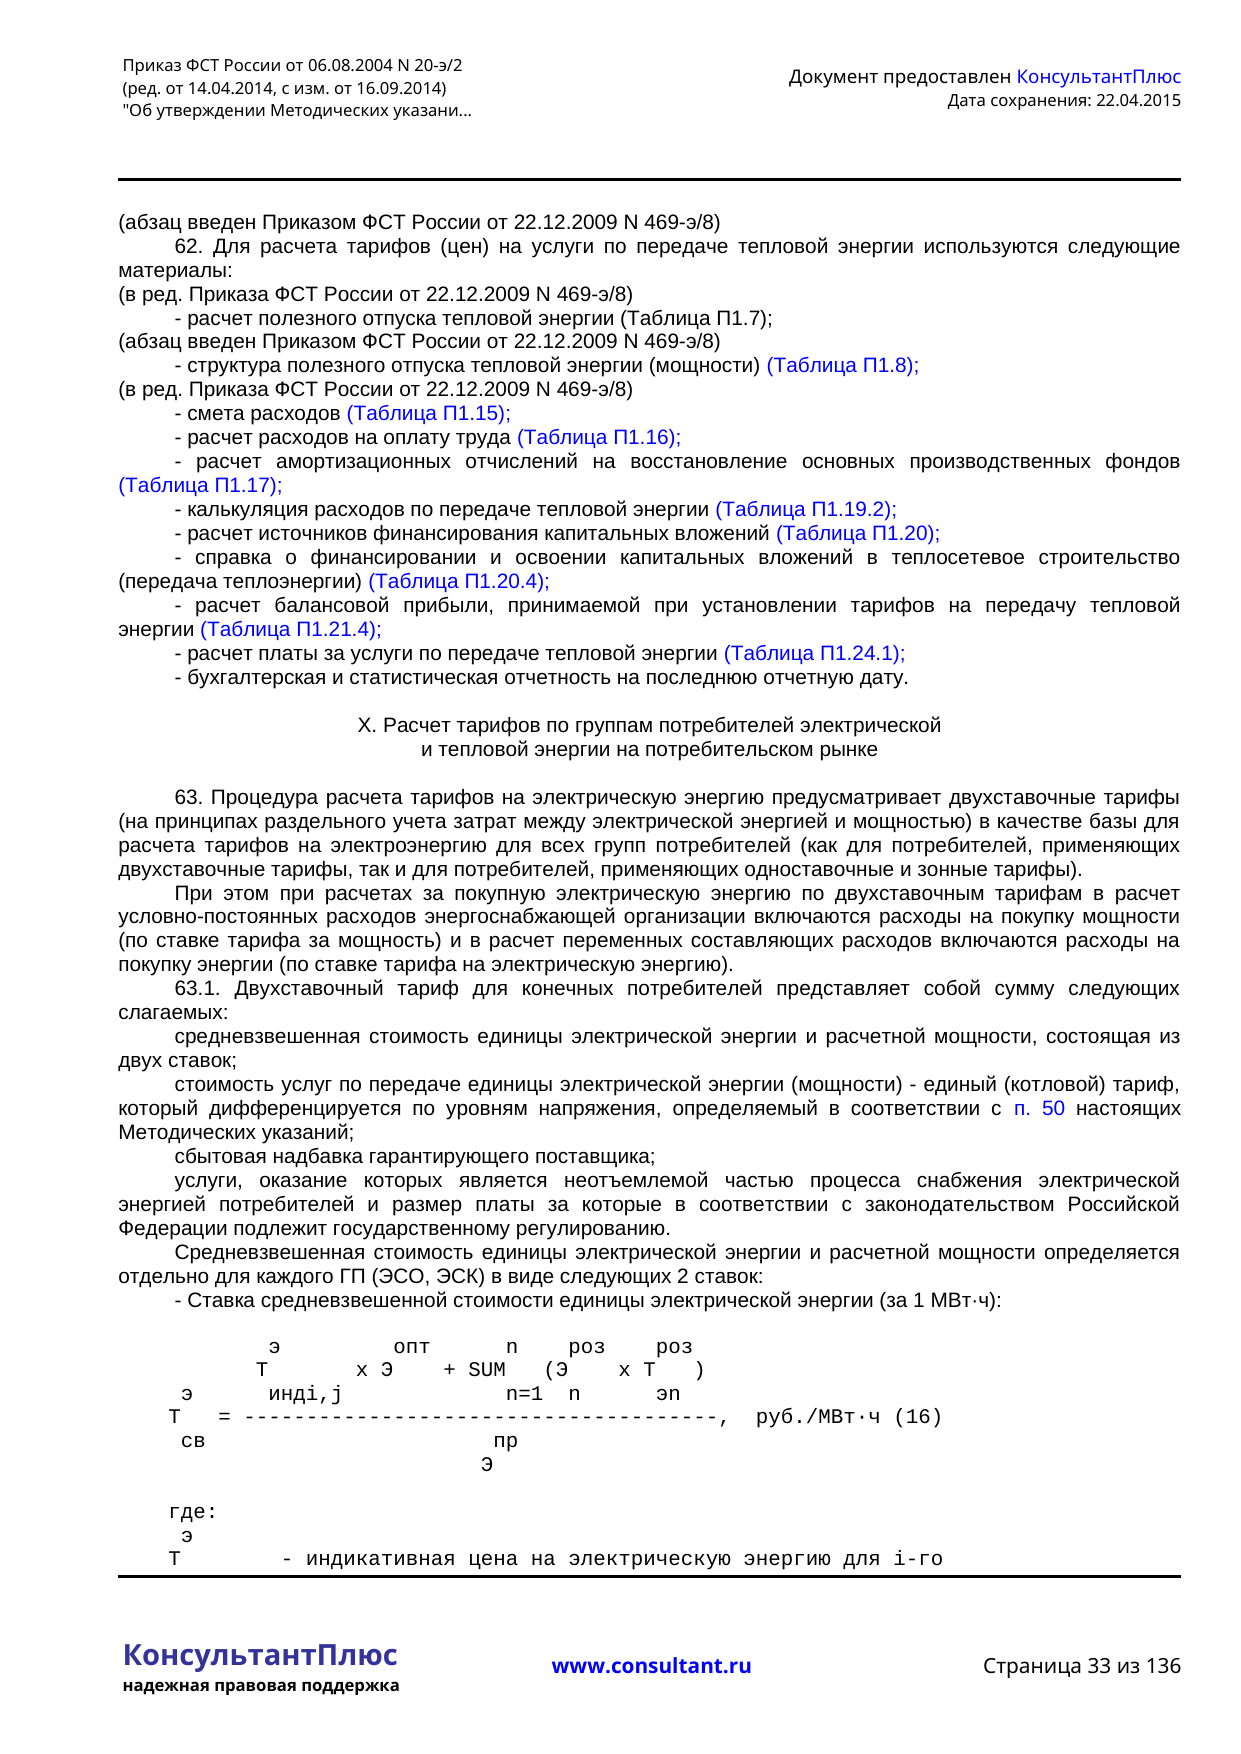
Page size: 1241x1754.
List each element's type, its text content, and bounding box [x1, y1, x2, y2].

text - расчет балансовой прибыли, принимаемой при установлении тарифов на передачу тепловой энергии (Таблица П1.21.4); [118, 593, 1181, 641]
text (в ред. Приказа ФСТ России от 22.12.2009 N 469-э/8) [118, 281, 1181, 305]
text - бухгалтерская и статистическая отчетность на последнюю отчетную дату. [118, 665, 1181, 689]
text средневзвешенная стоимость единицы электрической энергии и расчетной мощности, состоящая из двух ставок; [118, 1024, 1181, 1072]
text Т = --------------------------------------, руб./МВт·ч (16) [118, 1407, 1181, 1430]
text стоимость услуг по передаче единицы электрической энергии (мощности) - единый (котловой) тариф, который дифференцируется по уровням напряжения, определяемый в соответствии с п. 50 настоящих Методических указаний; [118, 1072, 1181, 1144]
text Средневзвешенная стоимость единицы электрической энергии и расчетной мощности определяется отдельно для каждого ГП (ЭСО, ЭСК) в виде следующих 2 ставок: [118, 1240, 1181, 1288]
text При этом при расчетах за покупную электрическую энергию по двухставочным тарифам в расчет условно-постоянных расходов энергоснабжающей организации включаются расходы на покупку мощности (по ставке тарифа за мощность) и в расчет переменных составляющих расходов включаются расходы на покупку энергии (по ставке тарифа на электрическую энергию). [118, 880, 1181, 976]
text (в ред. Приказа ФСТ России от 22.12.2009 N 469-э/8) [118, 377, 1181, 401]
text - расчет платы за услуги по передаче тепловой энергии (Таблица П1.24.1); [118, 641, 1181, 665]
text э индi,j n=1 n эn [118, 1383, 1181, 1407]
text Т - индикативная цена на электрическую энергию для i-го [118, 1548, 1181, 1572]
text и тепловой энергии на потребительском рынке [118, 737, 1181, 761]
text Э [118, 1454, 1181, 1477]
text услуги, оказание которых является неотъемлемой частью процесса снабжения электрической энергией потребителей и размер платы за которые в соответствии с законодательством Российской Федерации подлежит государственному регулированию. [118, 1168, 1181, 1240]
text 63. Процедура расчета тарифов на электрическую энергию предусматривает двухставочные тарифы (на принципах раздельного учета затрат между электрической энергией и мощностью) в качестве базы для расчета тарифов на электроэнергию для всех групп потребителей (как для потребителей, применяющих двухставочные тарифы, так и для потребителей, применяющих одноставочные и зонные тарифы). [118, 784, 1181, 880]
text - расчет полезного отпуска тепловой энергии (Таблица П1.7); [118, 305, 1181, 329]
text сбытовая надбавка гарантирующего поставщика; [118, 1144, 1181, 1168]
text X. Расчет тарифов по группам потребителей электрической [118, 713, 1181, 737]
text - справка о финансировании и освоении капитальных вложений в теплосетевое строительство (передача теплоэнергии) (Таблица П1.20.4); [118, 545, 1181, 593]
text (абзац введен Приказом ФСТ России от 22.12.2009 N 469-э/8) [118, 329, 1181, 353]
text 62. Для расчета тарифов (цен) на услуги по передаче тепловой энергии используются следующие материалы: [118, 233, 1181, 281]
text - смета расходов (Таблица П1.15); [118, 401, 1181, 425]
text (абзац введен Приказом ФСТ России от 22.12.2009 N 469-э/8) [118, 209, 1181, 233]
text - расчет источников финансирования капитальных вложений (Таблица П1.20); [118, 521, 1181, 545]
text э [118, 1525, 1181, 1548]
text - калькуляция расходов по передаче тепловой энергии (Таблица П1.19.2); [118, 497, 1181, 521]
text - Ставка средневзвешенной стоимости единицы электрической энергии (за 1 МВт·ч): [118, 1288, 1181, 1312]
text Т x Э + SUM (Э x Т ) [118, 1359, 1181, 1383]
text 63.1. Двухставочный тариф для конечных потребителей представляет собой сумму следующих слагаемых: [118, 976, 1181, 1024]
text э опт n роз роз [118, 1336, 1181, 1359]
text - расчет расходов на оплату труда (Таблица П1.16); [118, 425, 1181, 449]
text где: [118, 1501, 1181, 1525]
text св пр [118, 1430, 1181, 1454]
text - расчет амортизационных отчислений на восстановление основных производственных фондов (Таблица П1.17); [118, 449, 1181, 497]
text - структура полезного отпуска тепловой энергии (мощности) (Таблица П1.8); [118, 353, 1181, 377]
